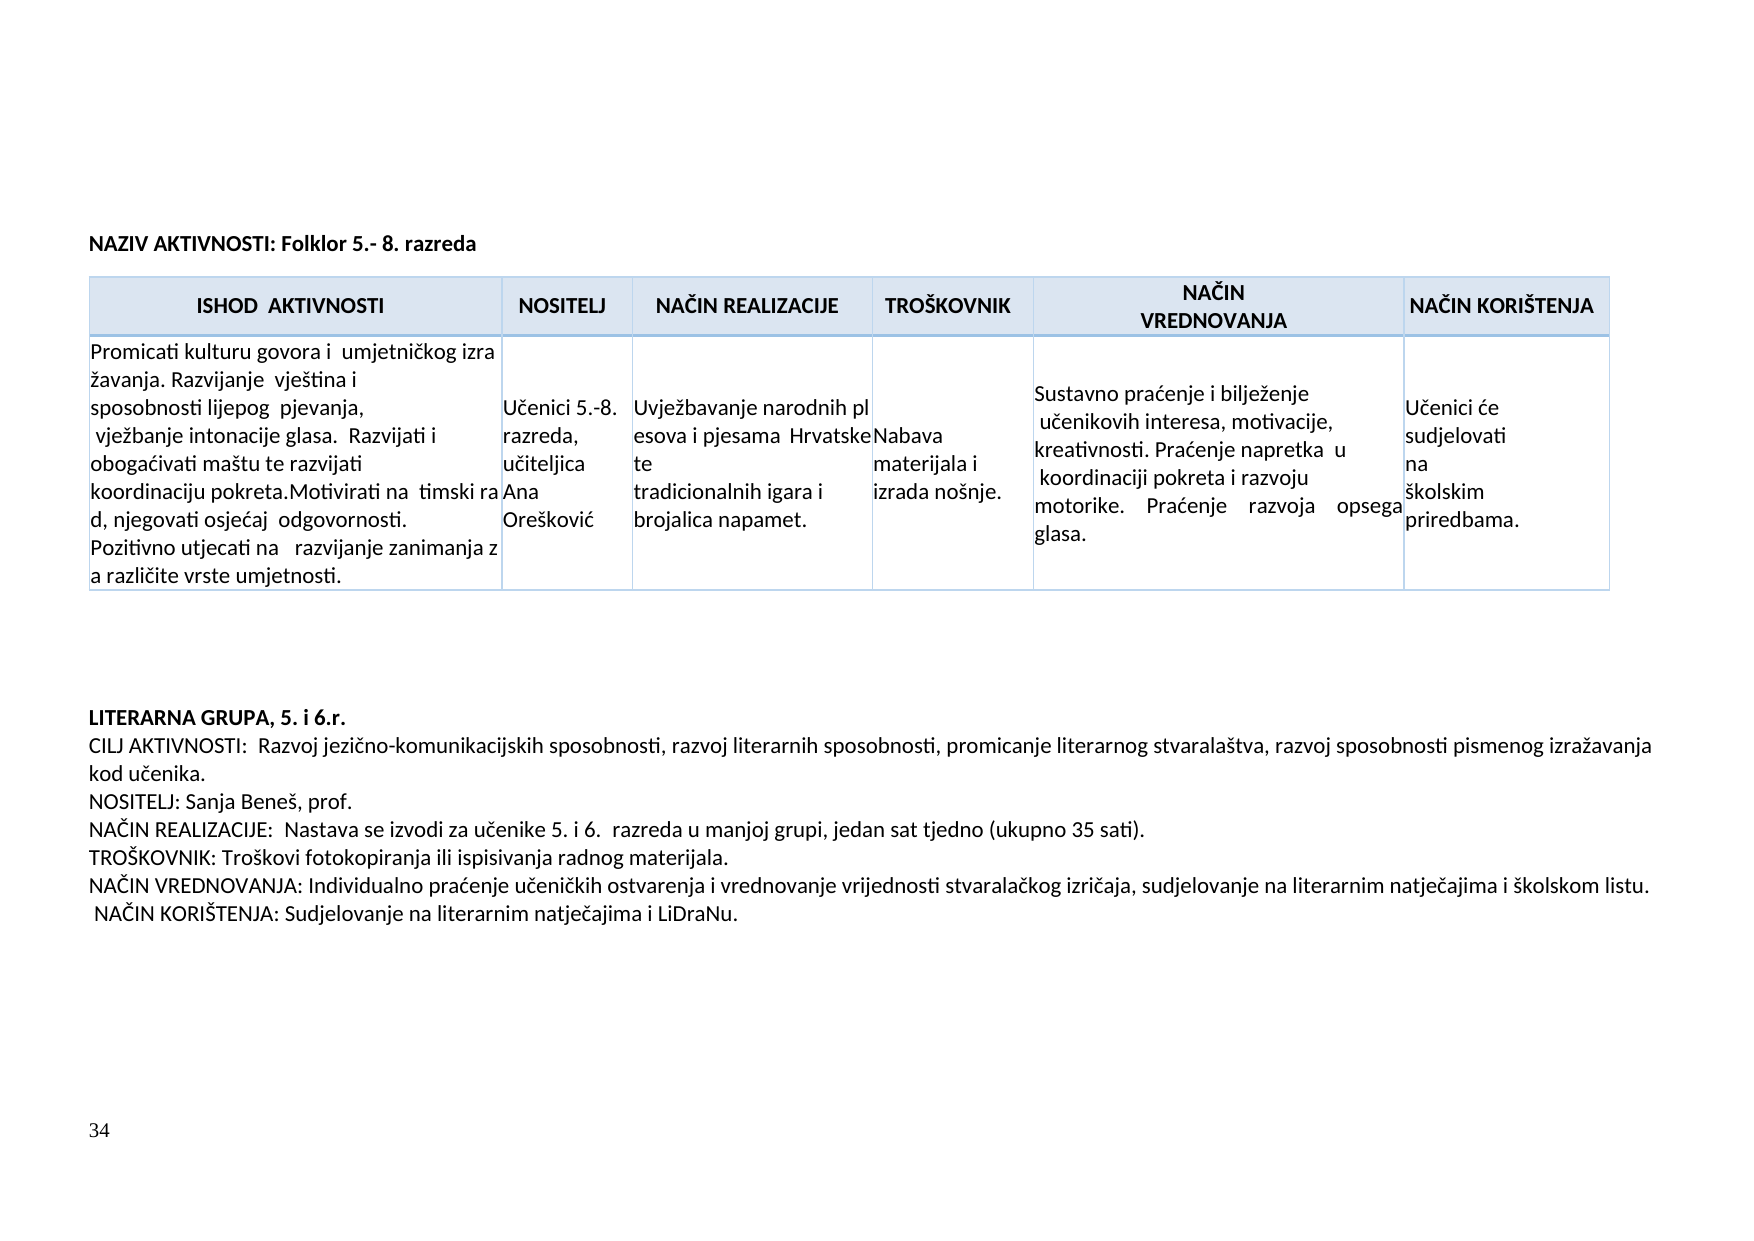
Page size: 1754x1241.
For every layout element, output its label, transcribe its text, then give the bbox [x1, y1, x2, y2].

text NOSITELJ: Sanja Beneš, prof. [89, 787, 1665, 815]
table_cell Učenici će sudjelovati na školskim priredbama. [1405, 337, 1609, 589]
table_cell Sustavno praćenje i bilježenje učenikovih interesa, motivacije, kreativnosti. Praćenje napretka u koordinaciji pokreta i razvoju motorike. Praćenje razvoja opsega glasa. [1034, 337, 1403, 589]
text NAČIN REALIZACIJE: Nastava se izvodi za učenike 5. i 6. razreda u manjoj grupi, jedan sat tjedno (ukupno 35 sati). [89, 815, 1665, 843]
text NAZIV AKTIVNOSTI: Folklor 5.- 8. razreda [89, 229, 1665, 257]
table_cell Učenici 5.-8. razreda, učiteljica Ana Orešković [503, 337, 632, 589]
text LITERARNA GRUPA, 5. i 6.r. [89, 703, 1665, 731]
table_header NAČIN VREDNOVANJA [1034, 278, 1403, 334]
text TROŠKOVNIK: Troškovi fotokopiranja ili ispisivanja radnog materijala. [89, 843, 1665, 871]
table_header ISHOD AKTIVNOSTI [90, 278, 501, 334]
table_cell Uvježbavanje narodnih plesova i pjesama Hrvatske te tradicionalnih igara i brojalica napamet. [633, 337, 872, 589]
text NAČIN KORIŠTENJA: Sudjelovanje na literarnim natječajima i LiDraNu. [89, 899, 1665, 927]
table_header TROŠKOVNIK [873, 278, 1033, 334]
text CILJ AKTIVNOSTI: Razvoj jezično-komunikacijskih sposobnosti, razvoj literarnih sposobnosti, promicanje literarnog stvaralaštva, razvoj sposobnosti pismenog izražavanja kod učenika. [89, 731, 1665, 787]
table_header NAČIN REALIZACIJE [633, 278, 872, 334]
text NAČIN VREDNOVANJA: Individualno praćenje učeničkih ostvarenja i vrednovanje vrijednosti stvaralačkog izričaja, sudjelovanje na literarnim natječajima i školskom listu. [89, 871, 1665, 899]
table_cell Promicati kulturu govora i umjetničkog izražavanja. Razvijanje vještina i sposobnosti lijepog pjevanja, vježbanje intonacije glasa. Razvijati i obogaćivati maštu te razvijati koordinaciju pokreta.Motivirati na timski rad, njegovati osjećaj odgovornosti. Pozitivno utjecati na razvijanje zanimanja za različite vrste umjetnosti. [90, 337, 501, 589]
table_header NOSITELJ [503, 278, 632, 334]
table_header NAČIN KORIŠTENJA [1405, 278, 1609, 334]
table_cell Nabava materijala i izrada nošnje. [873, 337, 1033, 589]
